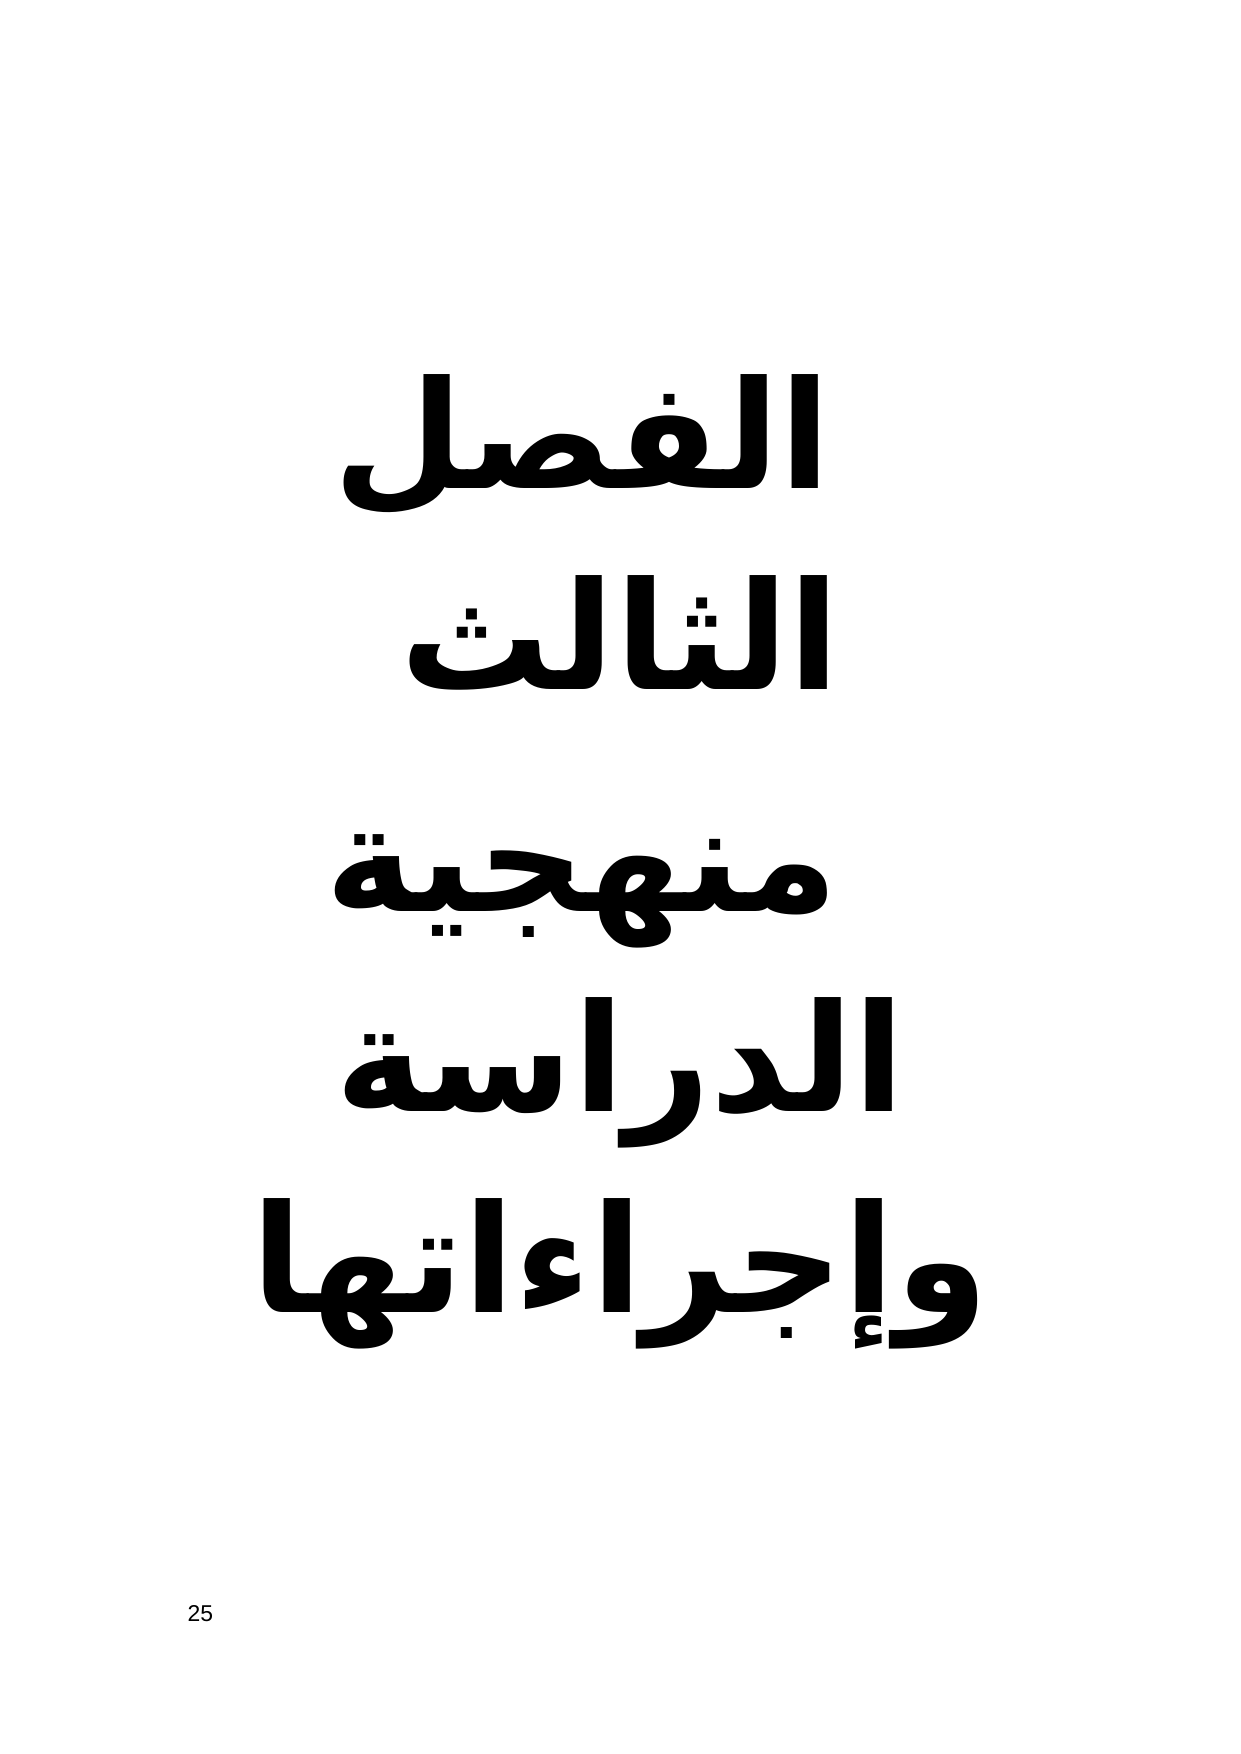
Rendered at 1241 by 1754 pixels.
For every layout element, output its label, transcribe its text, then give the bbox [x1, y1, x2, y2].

text منهجية الدراسة وإجراءاتها [187, 772, 1053, 1348]
text الفصل الثالث [187, 349, 1053, 725]
